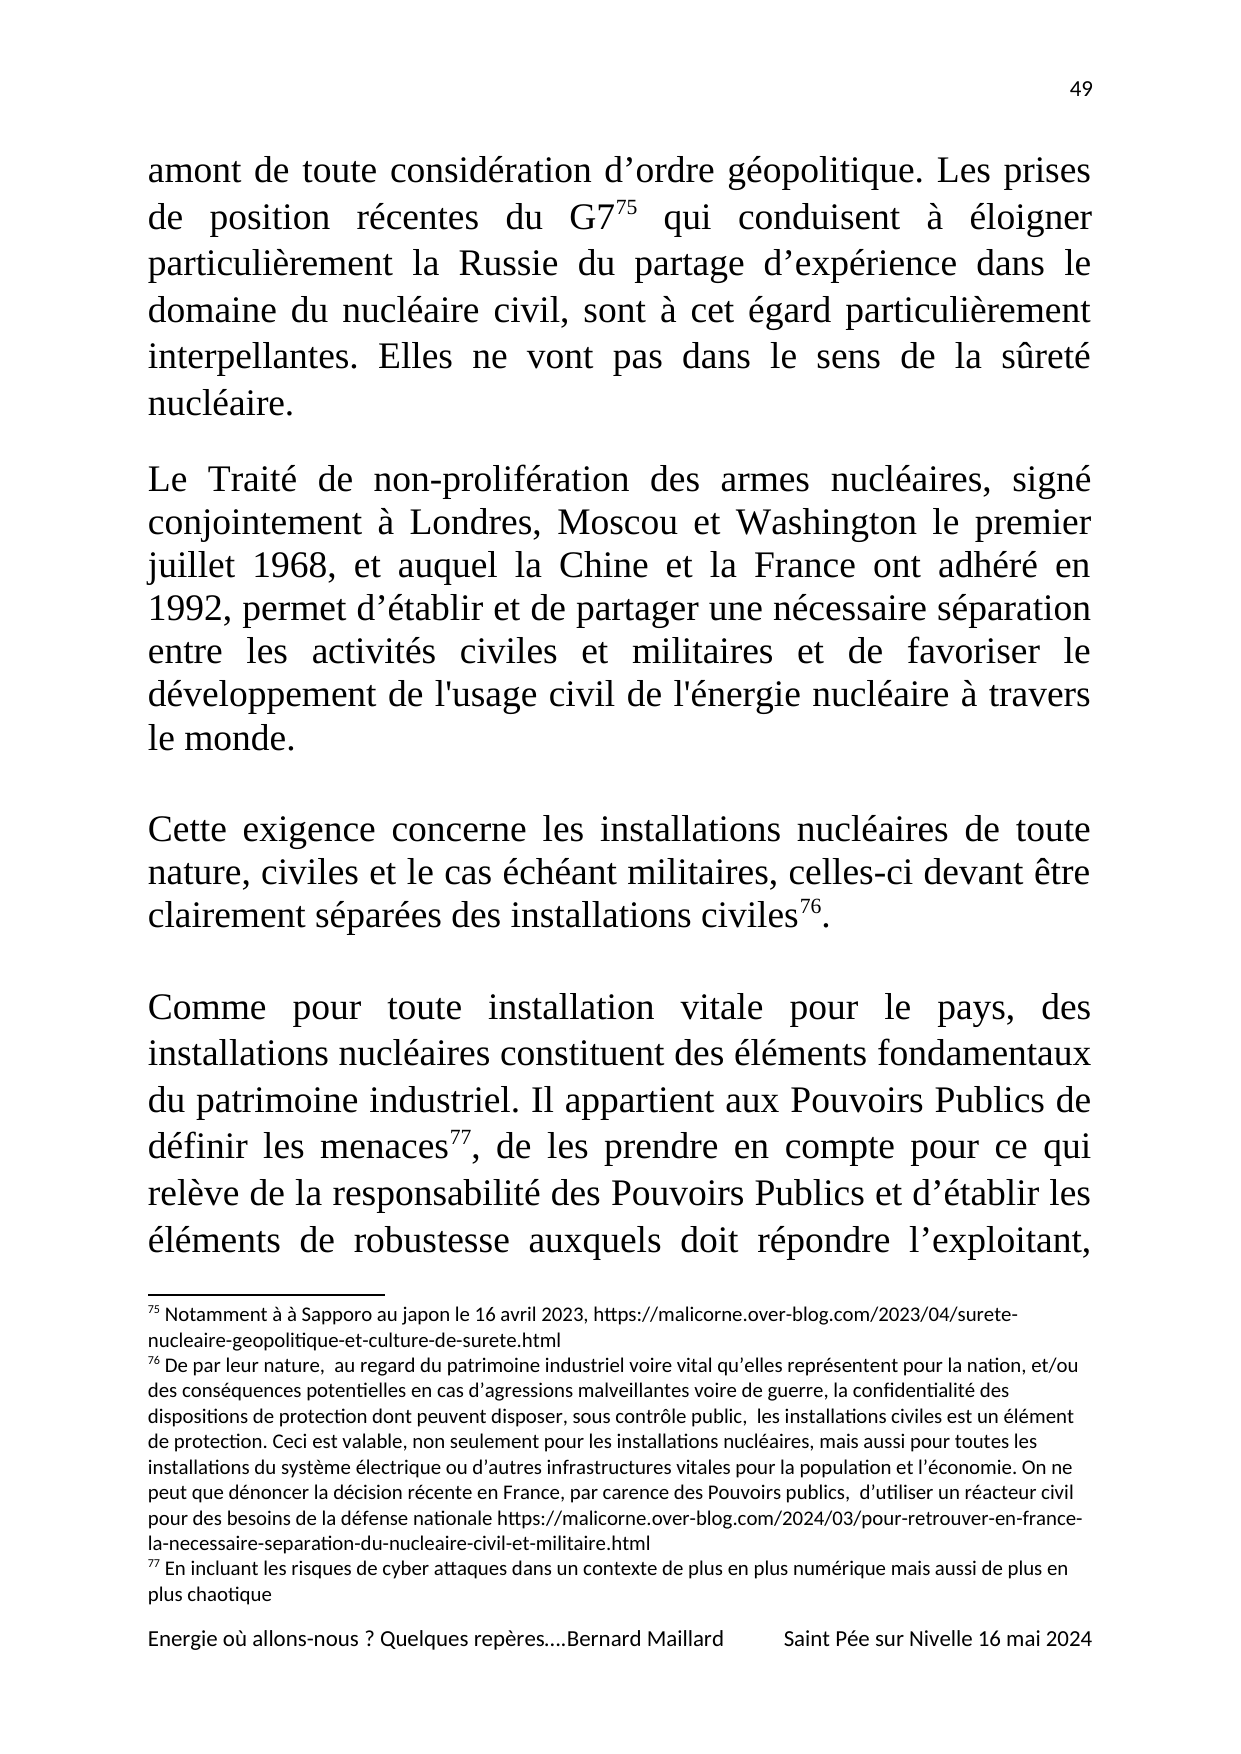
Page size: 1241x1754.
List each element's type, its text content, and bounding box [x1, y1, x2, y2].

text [148, 984, 1093, 1260]
text Le Traité de non-prolifération des armes nucléaires, signé conjointement à Londres, Moscou et Washington le premier juillet 1968, et auquel la Chine et la France ont adhéré en 1992, permet d’établir et de partager une nécessaire séparation entre les activités civiles et militaires et de favoriser le développement de l'usage civil de l'énergie nucléaire à travers le monde. [148, 456, 1093, 758]
text Cette exigence concerne les installations nucléaires de toute nature, civiles et le cas échéant militaires, celles-ci devant être clairement séparées des installations civiles. [148, 806, 1093, 936]
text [148, 148, 1093, 423]
